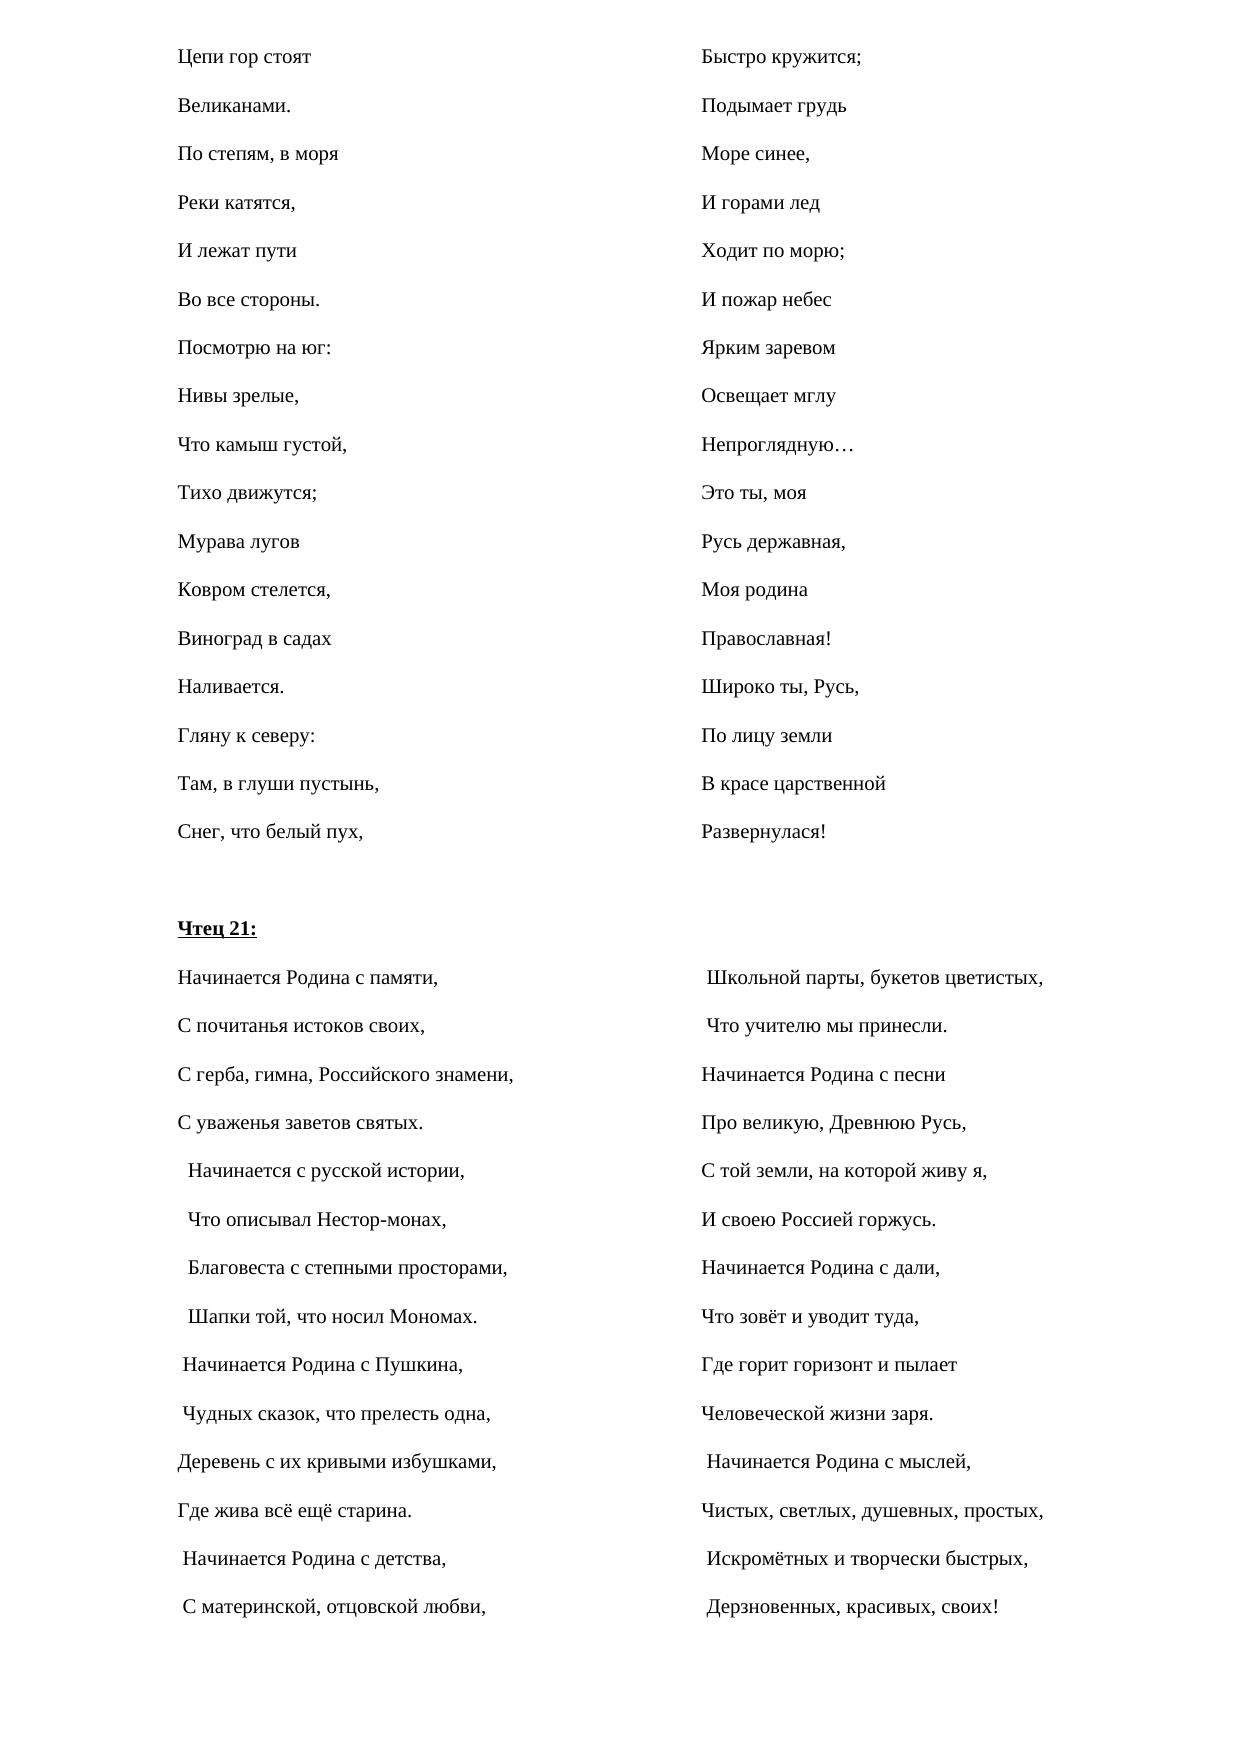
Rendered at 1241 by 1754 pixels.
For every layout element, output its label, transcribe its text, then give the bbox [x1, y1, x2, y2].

text Снег, что белый пух, [177, 819, 627, 843]
text Человеческой жизни заря. [701, 1401, 1152, 1425]
text И горами лед [701, 190, 1152, 214]
text Начинается Родина с мыслей, [701, 1449, 1152, 1473]
text Там, в глуши пустынь, [177, 771, 627, 795]
text Реки катятся, [177, 190, 627, 214]
text Мурава лугов [177, 529, 627, 553]
text Что камыш густой, [177, 432, 627, 456]
text Быстро кружится; [701, 44, 1152, 68]
text И своею Россией горжусь. [701, 1207, 1152, 1231]
text Это ты, моя [701, 480, 1152, 504]
text Православная! [701, 626, 1152, 650]
text Гляну к северу: [177, 722, 627, 747]
text Начинается Родина с детства, [177, 1546, 627, 1570]
text Непроглядную… [701, 432, 1152, 456]
text Деревень с их кривыми избушками, [177, 1449, 627, 1473]
text С почитанья истоков своих, [177, 1013, 627, 1037]
text С материнской, отцовской любви, [177, 1594, 627, 1618]
text Чудных сказок, что прелесть одна, [177, 1401, 627, 1425]
text Широко ты, Русь, [701, 674, 1152, 698]
text В красе царственной [701, 771, 1152, 795]
text Море синее, [701, 141, 1152, 165]
text Начинается Родина с дали, [701, 1255, 1152, 1279]
text Подымает грудь [701, 93, 1152, 117]
text Тихо движутся; [177, 480, 627, 504]
text Моя родина [701, 577, 1152, 601]
text Чтец 21: [177, 916, 1152, 940]
text Русь державная, [701, 529, 1152, 553]
text Великанами. [177, 93, 627, 117]
text По лицу земли [701, 722, 1152, 747]
text Посмотрю на юг: [177, 335, 627, 359]
text С уваженья заветов святых. [177, 1110, 627, 1134]
text Что зовёт и уводит туда, [701, 1304, 1152, 1328]
text Чистых, светлых, душевных, простых, [701, 1497, 1152, 1522]
text Благовеста с степными просторами, [177, 1255, 627, 1279]
text Что описывал Нестор-монах, [177, 1207, 627, 1231]
text Где жива всё ещё старина. [177, 1497, 627, 1522]
text И пожар небес [701, 287, 1152, 311]
text Наливается. [177, 674, 627, 698]
text Во все стороны. [177, 287, 627, 311]
text По степям, в моря [177, 141, 627, 165]
text Цепи гор стоят [177, 44, 627, 68]
text Освещает мглу [701, 383, 1152, 407]
text С герба, гимна, Российского знамени, [177, 1062, 627, 1086]
text Ходит по морю; [701, 238, 1152, 262]
text Ярким заревом [701, 335, 1152, 359]
text Искромётных и творчески быстрых, [701, 1546, 1152, 1570]
text Что учителю мы принесли. [701, 1013, 1152, 1037]
text Про великую, Древнюю Русь, [701, 1110, 1152, 1134]
text Развернулася! [701, 819, 1152, 843]
text Начинается Родина с песни [701, 1062, 1152, 1086]
text Ковром стелется, [177, 577, 627, 601]
text Начинается с русской истории, [177, 1158, 627, 1182]
text С той земли, на которой живу я, [701, 1158, 1152, 1182]
text Начинается Родина с памяти, [177, 965, 627, 989]
text Дерзновенных, красивых, своих! [701, 1594, 1152, 1618]
text Начинается Родина с Пушкина, [177, 1352, 627, 1376]
text Где горит горизонт и пылает [701, 1352, 1152, 1376]
text Шапки той, что носил Мономах. [177, 1304, 627, 1328]
text И лежат пути [177, 238, 627, 262]
text Нивы зрелые, [177, 383, 627, 407]
text Виноград в садах [177, 626, 627, 650]
text Школьной парты, букетов цветистых, [701, 965, 1152, 989]
